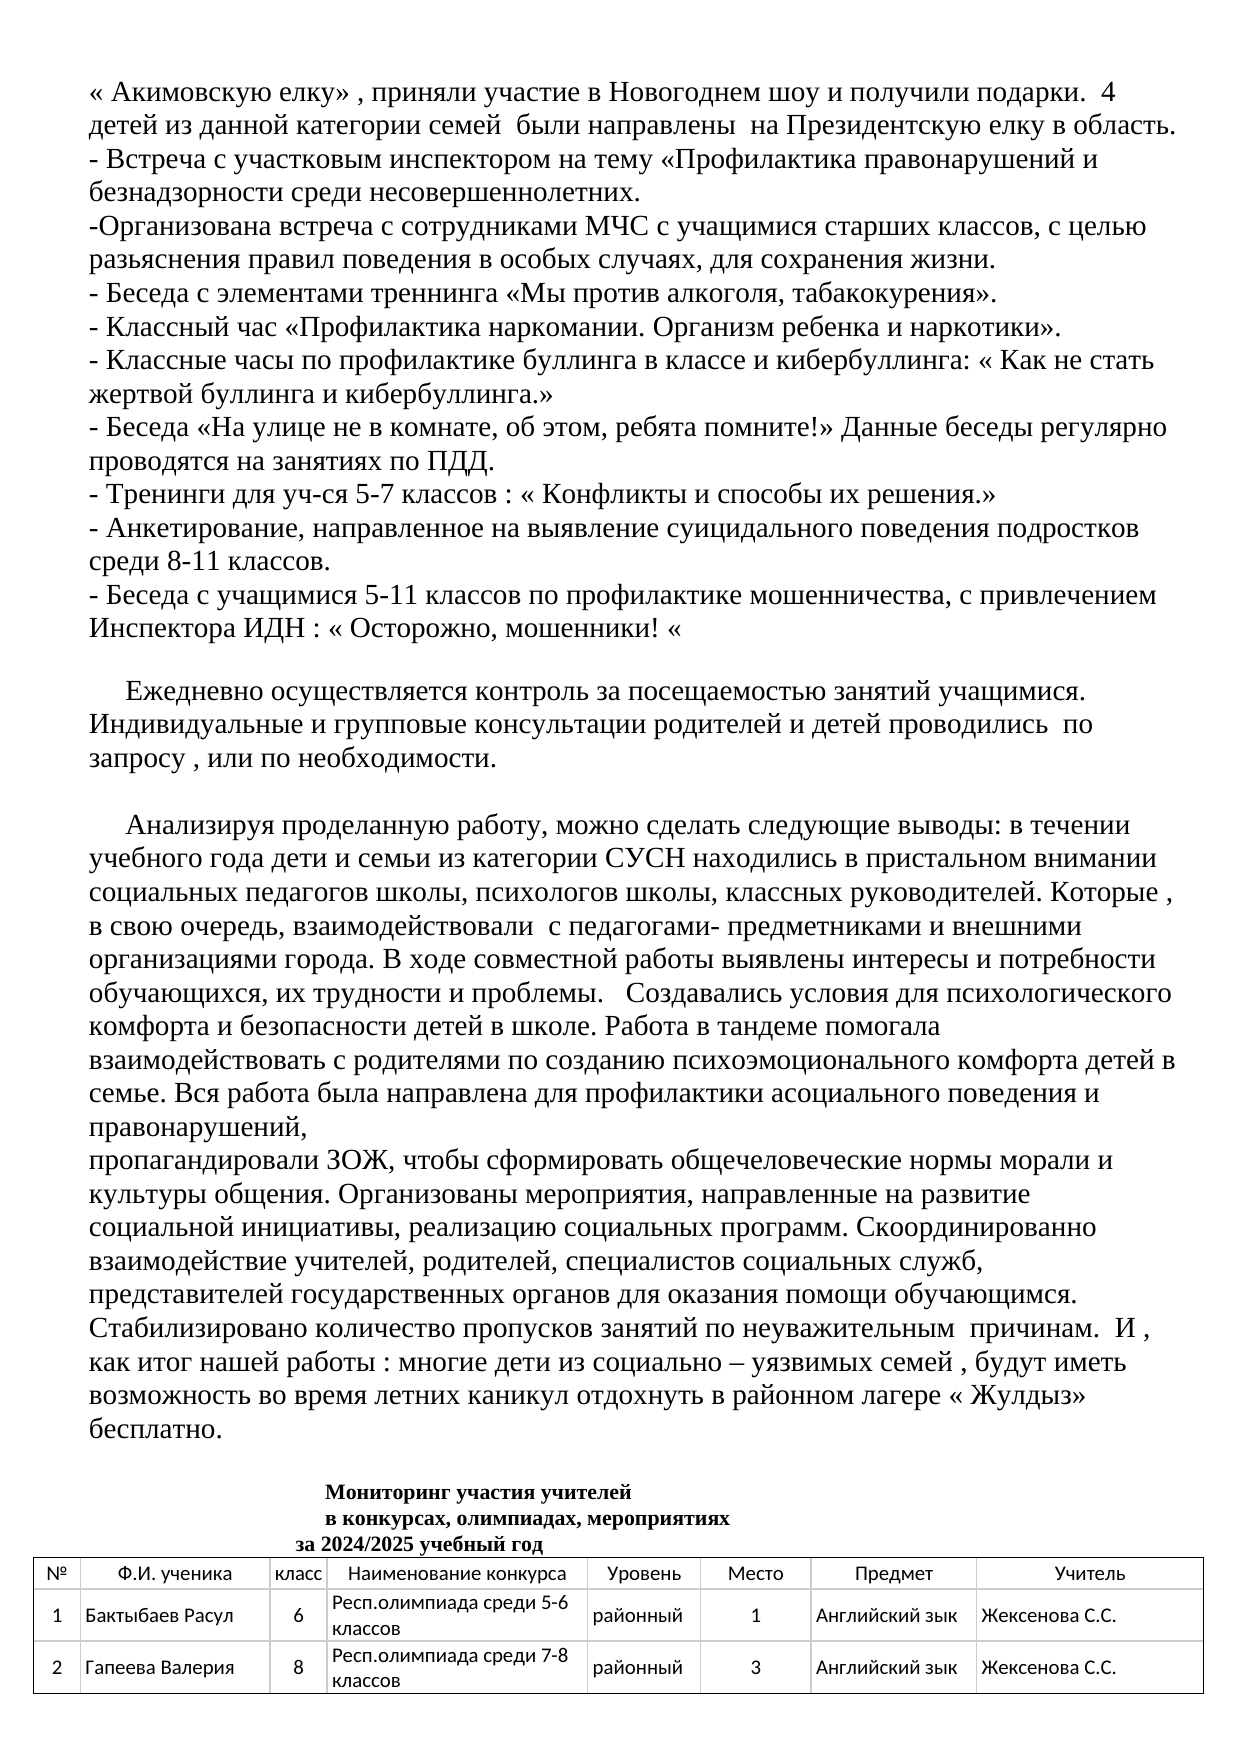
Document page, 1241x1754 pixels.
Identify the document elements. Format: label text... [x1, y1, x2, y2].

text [89, 74, 1181, 141]
text - Беседа «На улице не в комнате, об этом, ребята помните!» Данные беседы регулярно проводятся на занятиях по ПДД. [89, 409, 1181, 476]
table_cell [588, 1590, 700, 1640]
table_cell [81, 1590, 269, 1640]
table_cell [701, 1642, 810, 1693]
text пропагандировали ЗОЖ, чтобы сформировать общечеловеческие нормы морали и культуры общения. Организованы мероприятия, направленные на развитие социальной инициативы, реализацию социальных программ. Скоординированно взаимодействие учителей, родителей, специалистов социальных служб, представителей государственных органов для оказания помощи обучающимся. Стабилизировано количество пропусков занятий по неуважительным причинам. И , как итог нашей работы : многие дети из социально – уязвимых семей , будут иметь возможность во время летних каникул отдохнуть в районном лагере « Жулдыз» бесплатно. [89, 1142, 1181, 1444]
text - Беседа с элементами треннинга «Мы против алкоголя, табакокурения». [89, 275, 1181, 309]
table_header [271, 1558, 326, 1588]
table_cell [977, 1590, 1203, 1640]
text Ежедневно осуществляется контроль за посещаемостью занятий учащимися. Индивидуальные и групповые консультации родителей и детей проводились по запросу , или по необходимости. [89, 673, 1181, 773]
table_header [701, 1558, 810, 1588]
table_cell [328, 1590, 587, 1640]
text - Встреча с участковым инспектором на тему «Профилактика правонарушений и [89, 141, 1181, 174]
text Анализируя проделанную работу, можно сделать следующие выводы: в течении учебного года дети и семьи из категории СУСН находились в пристальном внимании социальных педагогов школы, психологов школы, классных руководителей. Которые , в свою очередь, взаимодействовали с педагогами- предметниками и внешними организациями города. В ходе совместной работы выявлены интересы и потребности обучающихся, их трудности и проблемы. Создавались условия для психологического комфорта и безопасности детей в школе. Работа в тандеме помогала взаимодействовать с родителями по созданию психоэмоционального комфорта детей в семье. Вся работа была направлена для профилактики асоциального поведения и правонарушений, [89, 807, 1181, 1142]
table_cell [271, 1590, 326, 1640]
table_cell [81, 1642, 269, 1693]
text - Анкетирование, направленное на выявление суицидального поведения подростков среди 8-11 классов. [89, 510, 1181, 577]
text - Классные часы по профилактике буллинга в классе и кибербуллинга: « Как не стать жертвой буллинга и кибербуллинга.» [89, 342, 1181, 409]
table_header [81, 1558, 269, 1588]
text Мониторинг участия учителей [295, 1478, 1152, 1504]
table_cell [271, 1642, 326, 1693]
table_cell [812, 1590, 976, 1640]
text - Тренинги для уч-ся 5-7 классов : « Конфликты и способы их решения.» [89, 476, 1181, 510]
text безнадзорности среди несовершеннолетних. [89, 174, 1181, 208]
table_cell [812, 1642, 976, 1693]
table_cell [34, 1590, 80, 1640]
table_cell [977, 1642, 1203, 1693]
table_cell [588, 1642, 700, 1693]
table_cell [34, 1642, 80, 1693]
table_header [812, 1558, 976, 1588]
text - Классный час «Профилактика наркомании. Организм ребенка и наркотики». [89, 309, 1181, 342]
text в конкурсах, олимпиадах, мероприятиях за 2024/2025 учебный год [295, 1504, 1152, 1557]
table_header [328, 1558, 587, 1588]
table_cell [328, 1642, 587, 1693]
text - Беседа с учащимися 5-11 классов по профилактике мошенничества, с привлечением Инспектора ИДН : « Осторожно, мошенники! « [89, 577, 1181, 644]
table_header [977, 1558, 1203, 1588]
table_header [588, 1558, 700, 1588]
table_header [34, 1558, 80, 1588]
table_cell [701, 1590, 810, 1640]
text -Организована встреча с сотрудниками МЧС с учащимися старших классов, с целью разьяснения правил поведения в особых случаях, для сохранения жизни. [89, 208, 1181, 275]
